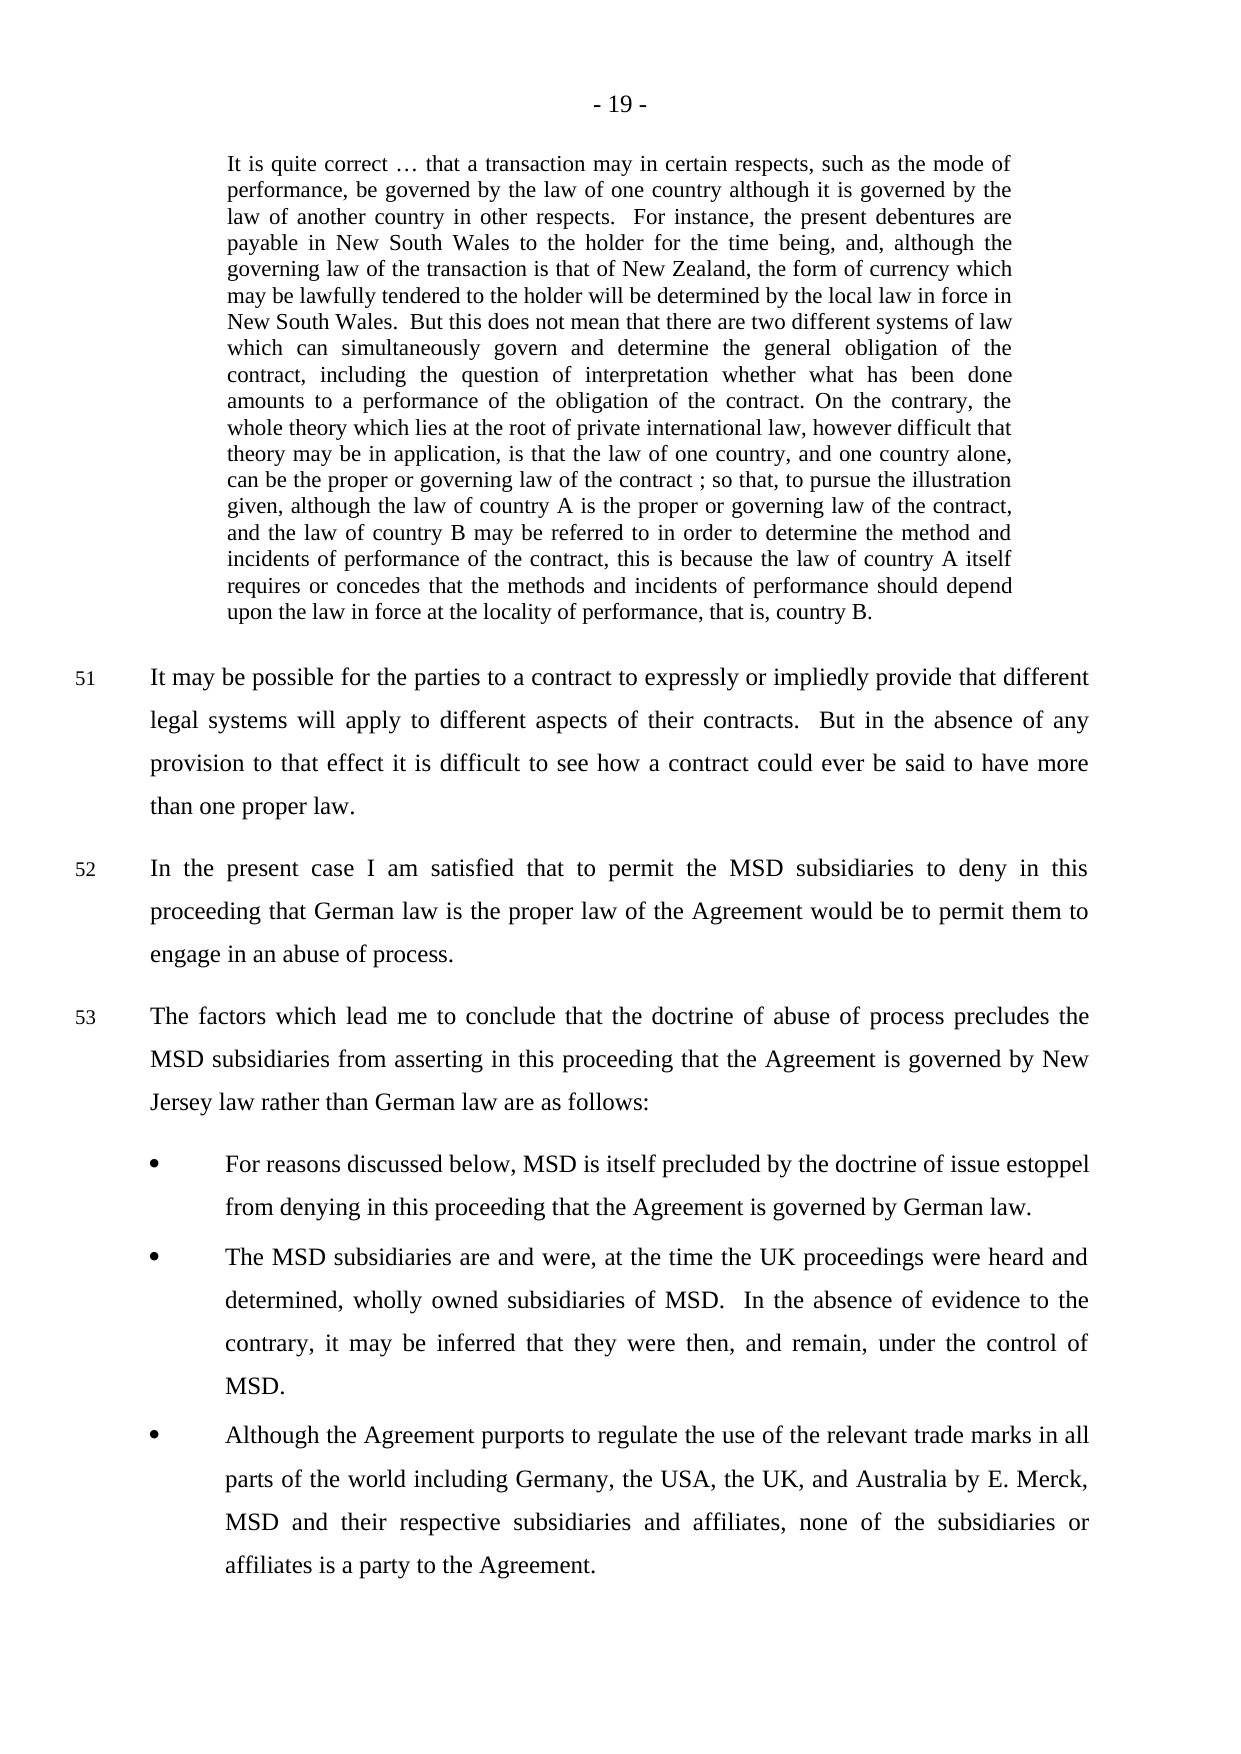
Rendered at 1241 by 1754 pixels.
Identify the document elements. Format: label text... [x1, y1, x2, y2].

text In the present case I am satisfied that to permit the MSD subsidiaries to deny in this proceeding that German law is the proper law of the Agreement would be to permit them to engage in an abuse of process. [75, 853, 1090, 968]
text Although the Agreement purports to regulate the use of the relevant trade marks in all parts of the world including Germany, the USA, the UK, and Australia by E. Merck, MSD and their respective subsidiaries and affiliates, none of the subsidiaries or affiliates is a party to the Agreement. [150, 1421, 1090, 1579]
text It may be possible for the parties to a contract to expressly or impliedly provide that different legal systems will apply to different aspects of their contracts. But in the absence of any provision to that effect it is difficult to see how a contract could ever be said to have more than one proper law. [75, 662, 1090, 820]
text The MSD subsidiaries are and were, at the time the UK proceedings were heard and determined, wholly owned subsidiaries of MSD. In the absence of evidence to the contrary, it may be inferred that they were then, and remain, under the control of MSD. [150, 1242, 1090, 1400]
text It is quite correct … that a transaction may in certain respects, such as the mode of performance, be governed by the law of one country although it is governed by the law of another country in other respects. For instance, the present debentures are payable in New South Wales to the holder for the time being, and, although the governing law of the transaction is that of New Zealand, the form of currency which may be lawfully tendered to the holder will be determined by the local law in force in New South Wales. But this does not mean that there are two different systems of law which can simultaneously govern and determine the general obligation of the contract, including the question of interpretation whether what has been done amounts to a performance of the obligation of the contract. On the contrary, the whole theory which lies at the root of private international law, however difficult that theory may be in application, is that the law of one country, and one country alone, can be the proper or governing law of the contract ; so that, to pursue the illustration given, although the law of country A is the proper or governing law of the contract, and the law of country B may be referred to in order to determine the method and incidents of performance of the contract, this is because the law of country A itself requires or concedes that the methods and incidents of performance should depend upon the law in force at the locality of performance, that is, country B. [227, 150, 1013, 624]
text The factors which lead me to conclude that the doctrine of abuse of process precludes the MSD subsidiaries from asserting in this proceeding that the Agreement is governed by New Jersey law rather than German law are as follows: [75, 1001, 1090, 1116]
text For reasons discussed below, MSD is itself precluded by the doctrine of issue estoppel from denying in this proceeding that the Agreement is governed by German law. [150, 1149, 1090, 1221]
